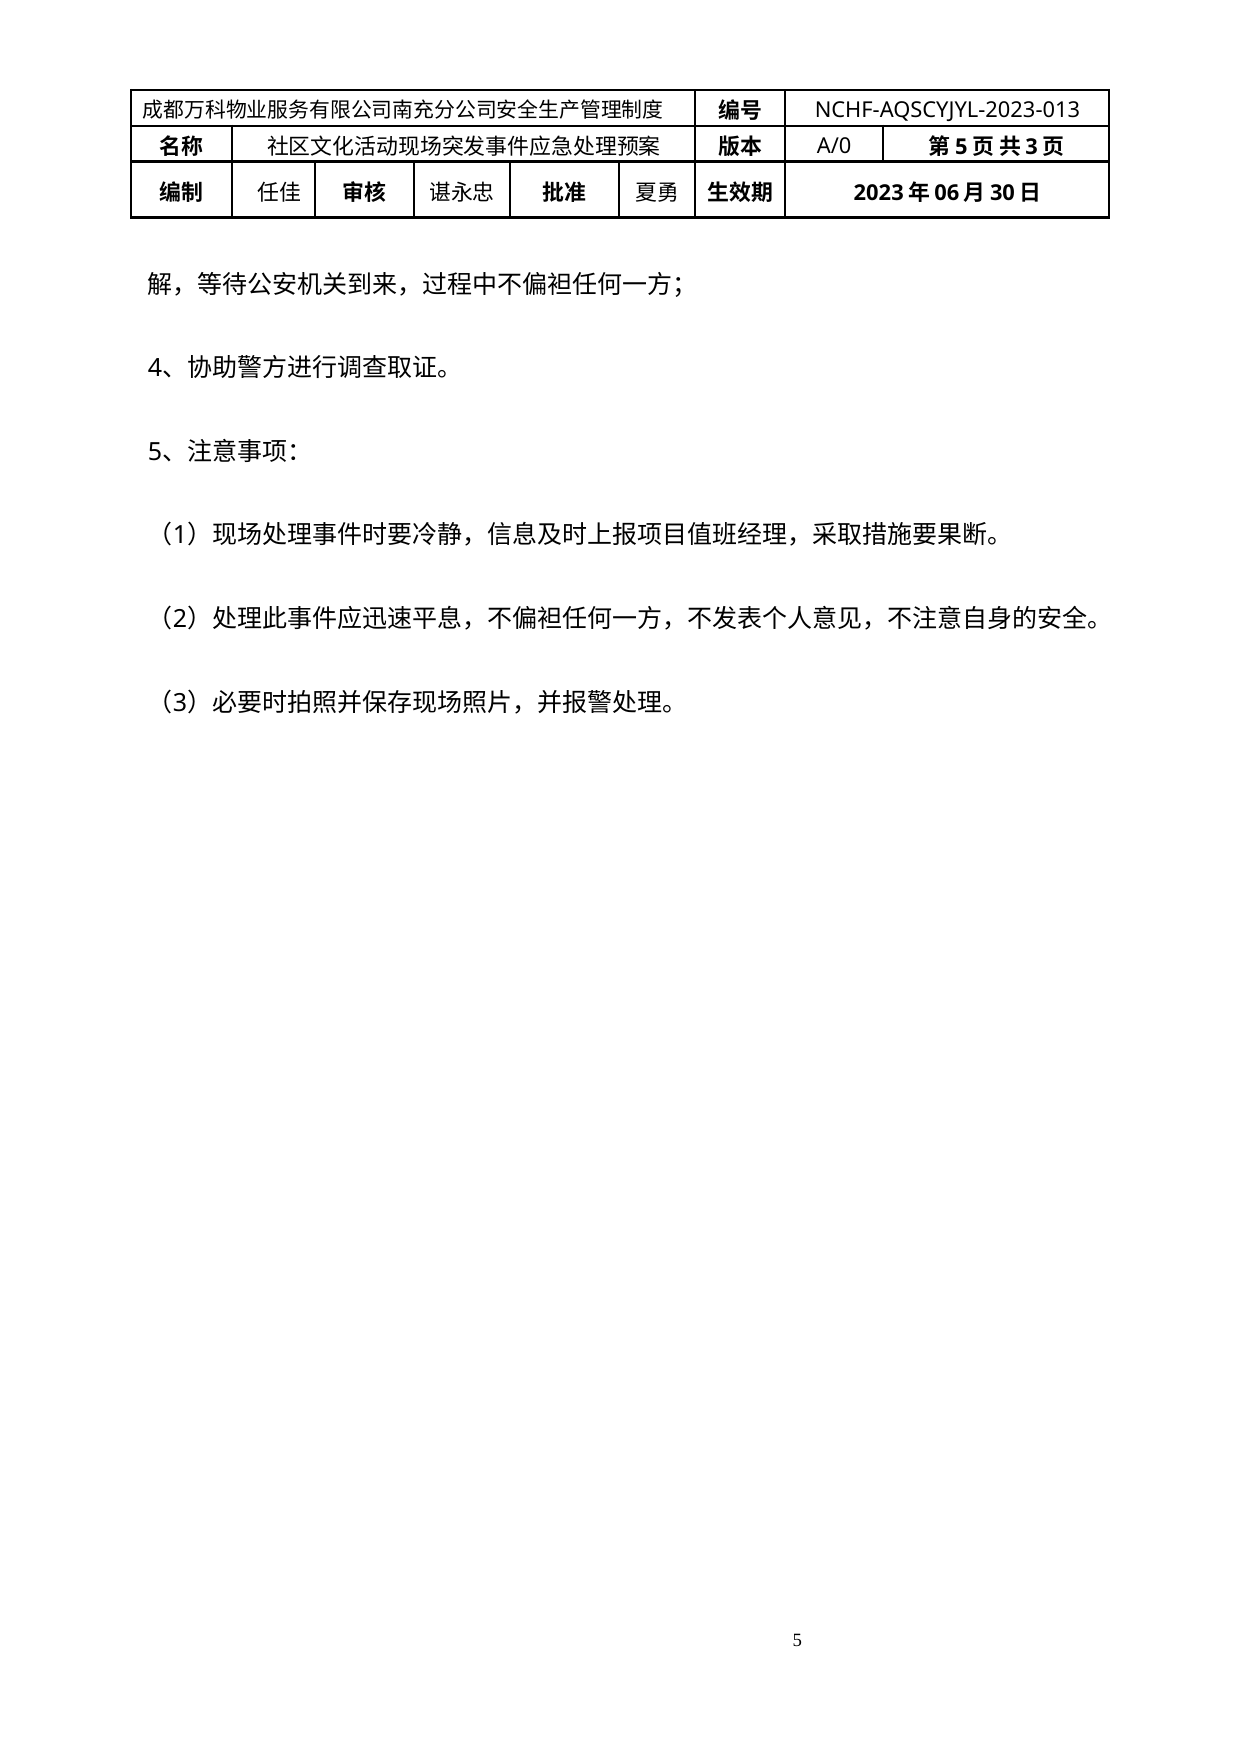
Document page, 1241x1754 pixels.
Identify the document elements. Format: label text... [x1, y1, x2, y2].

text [148, 250, 1093, 315]
text （3）必要时拍照并保存现场照片，并报警处理。 [148, 667, 1093, 733]
text （2）处理此事件应迅速平息，不偏袒任何一方，不发表个人意见，不注意自身的安全。 [148, 584, 1093, 649]
text （1）现场处理事件时要冷静，信息及时上报项目值班经理，采取措施要果断。 [148, 500, 1093, 566]
text 4、协助警方进行调查取证。 [148, 333, 1093, 399]
text 5、注意事项： [148, 417, 1093, 482]
